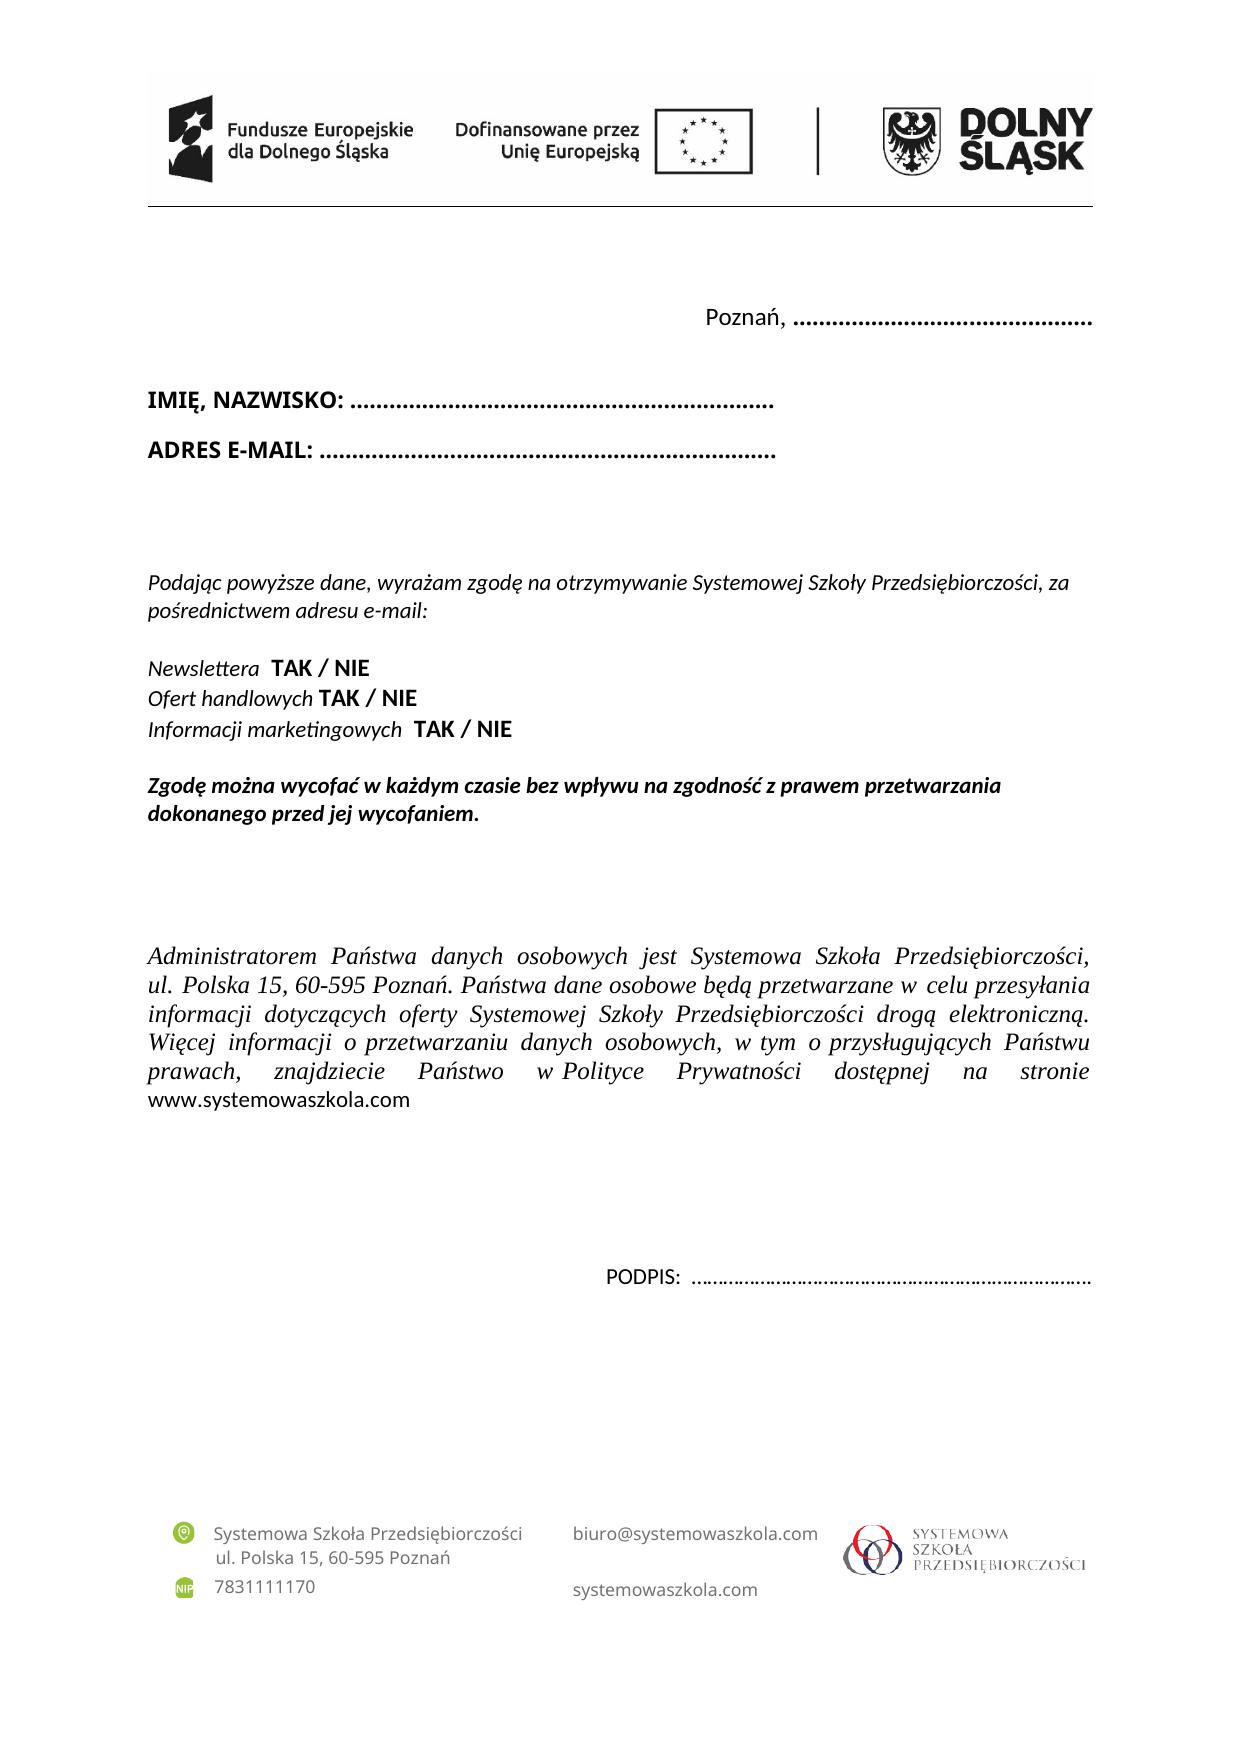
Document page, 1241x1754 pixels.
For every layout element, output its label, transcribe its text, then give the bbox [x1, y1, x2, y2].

picture [174, 1577, 193, 1596]
text Zgodę można wycofać w każdym czasie bez wpływu na zgodność z prawem przetwarzania dokonanego przed jej wycofaniem. [148, 772, 1093, 828]
picture [842, 1521, 1086, 1578]
text Administratorem Państwa danych osobowych jest Systemowa Szkoła Przedsiębiorczości, ul. Polska 15, 60-595 Poznań. Państwa dane osobowe będą przetwarzane w celu przesyłania informacji dotyczących oferty Systemowej Szkoły Przedsiębiorczości drogą elektroniczną. Więcej informacji o przetwarzaniu danych osobowych, w tym o przysługujących Państwu prawach, znajdziecie Państwo w Polityce Prywatności dostępnej na stronie www.systemowaszkola.com [148, 941, 1093, 1113]
text Podając powyższe dane, wyrażam zgodę na otrzymywanie Systemowej Szkoły Przedsiębiorczości, za pośrednictwem adresu e-mail: [148, 568, 1093, 624]
text ADRES E-MAIL: ……………………………………………………………. [148, 434, 1093, 465]
picture [147, 73, 1093, 204]
text PODPIS: …………………………………………………………………. [148, 1262, 1093, 1290]
text Ofert handlowych TAK / NIE [148, 682, 1093, 713]
text Poznań, ………………………………………. [223, 301, 1093, 333]
picture [172, 1521, 195, 1544]
text Newslettera TAK / NIE [148, 652, 1093, 682]
text Informacji marketingowych TAK / NIE [148, 713, 1093, 743]
text IMIĘ, NAZWISKO: ……………………………………………………….. [148, 384, 1093, 416]
